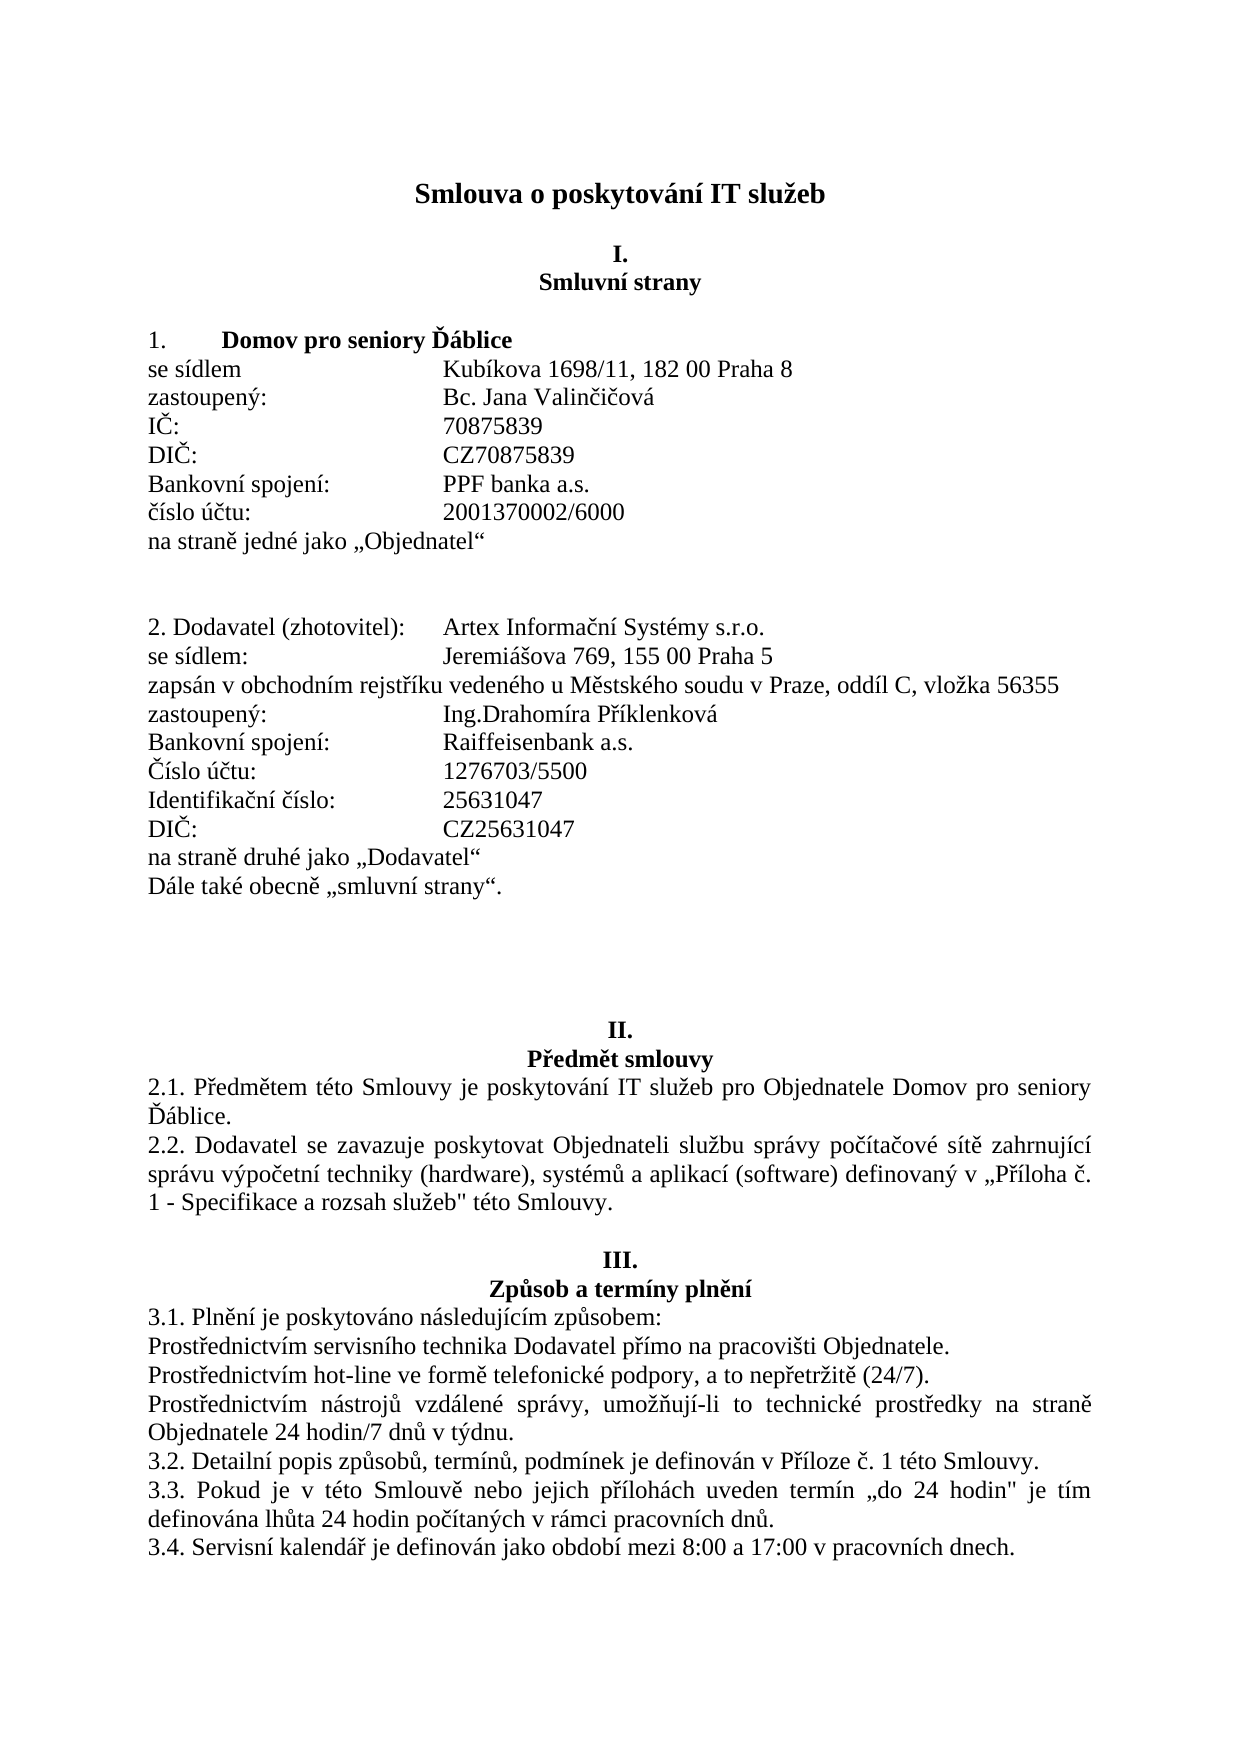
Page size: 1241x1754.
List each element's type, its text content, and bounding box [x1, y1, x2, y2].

text II. [148, 1015, 1093, 1044]
text Způsob a termíny plnění [148, 1274, 1093, 1302]
text 3.1. Plnění je poskytováno následujícím způsobem: [148, 1302, 1093, 1331]
text Bankovní spojení: PPF banka a.s. [148, 469, 1093, 497]
text Prostřednictvím servisního technika Dodavatel přímo na pracovišti Objednatele. [148, 1331, 1093, 1360]
text Předmět smlouvy [148, 1044, 1093, 1072]
text III. [148, 1245, 1093, 1274]
text DIČ: CZ70875839 [148, 440, 1093, 469]
text Smlouva o poskytování IT služeb [148, 176, 1093, 210]
text DIČ: CZ25631047 [148, 814, 1093, 842]
text 2. Dodavatel (zhotovitel): Artex Informační Systémy s.r.o. [148, 612, 1093, 641]
text na straně jedné jako „Objednatel“ [148, 526, 1093, 555]
text 3.3. Pokud je v této Smlouvě nebo jejich přílohách uveden termín „do 24 hodin" je tím definována lhůta 24 hodin počítaných v rámci pracovních dnů. [148, 1475, 1093, 1532]
text Prostřednictvím nástrojů vzdálené správy, umožňují-li to technické prostředky na straně Objednatele 24 hodin/7 dnů v týdnu. [148, 1389, 1093, 1446]
text 2.2. Dodavatel se zavazuje poskytovat Objednateli službu správy počítačové sítě zahrnující správu výpočetní techniky (hardware), systémů a aplikací (software) definovaný v „Příloha č. 1 - Specifikace a rozsah služeb" této Smlouvy. [148, 1130, 1093, 1216]
text 2.1. Předmětem této Smlouvy je poskytování IT služeb pro Objednatele Domov pro seniory Ďáblice. [148, 1072, 1093, 1130]
text 1. Domov pro seniory Ďáblice [148, 325, 1093, 354]
text 3.2. Detailní popis způsobů, termínů, podmínek je definován v Příloze č. 1 této Smlouvy. [148, 1446, 1093, 1475]
text zastoupený: Ing.Drahomíra Příklenková [148, 699, 1093, 727]
text zapsán v obchodním rejstříku vedeného u Městského soudu v Praze, oddíl C, vložka 56355 [148, 670, 1093, 699]
text Bankovní spojení: Raiffeisenbank a.s. [148, 727, 1093, 756]
text Číslo účtu: 1276703/5500 [148, 756, 1093, 785]
text 3.4. Servisní kalendář je definován jako období mezi 8:00 a 17:00 v pracovních dnech. [148, 1532, 1093, 1561]
text Dále také obecně „smluvní strany“. [148, 871, 1093, 900]
text zastoupený: Bc. Jana Valinčičová [148, 382, 1093, 411]
text na straně druhé jako „Dodavatel“ [148, 842, 1093, 871]
text Smluvní strany [148, 267, 1093, 296]
text Identifikační číslo: 25631047 [148, 785, 1093, 814]
text se sídlem Kubíkova 1698/11, 182 00 Praha 8 [148, 354, 1093, 382]
text IČ: 70875839 [148, 411, 1093, 440]
text Prostřednictvím hot-line ve formě telefonické podpory, a to nepřetržitě (24/7). [148, 1360, 1093, 1389]
text číslo účtu: 2001370002/6000 [148, 497, 1093, 526]
text se sídlem: Jeremiášova 769, 155 00 Praha 5 [148, 641, 1093, 670]
text I. [148, 239, 1093, 267]
